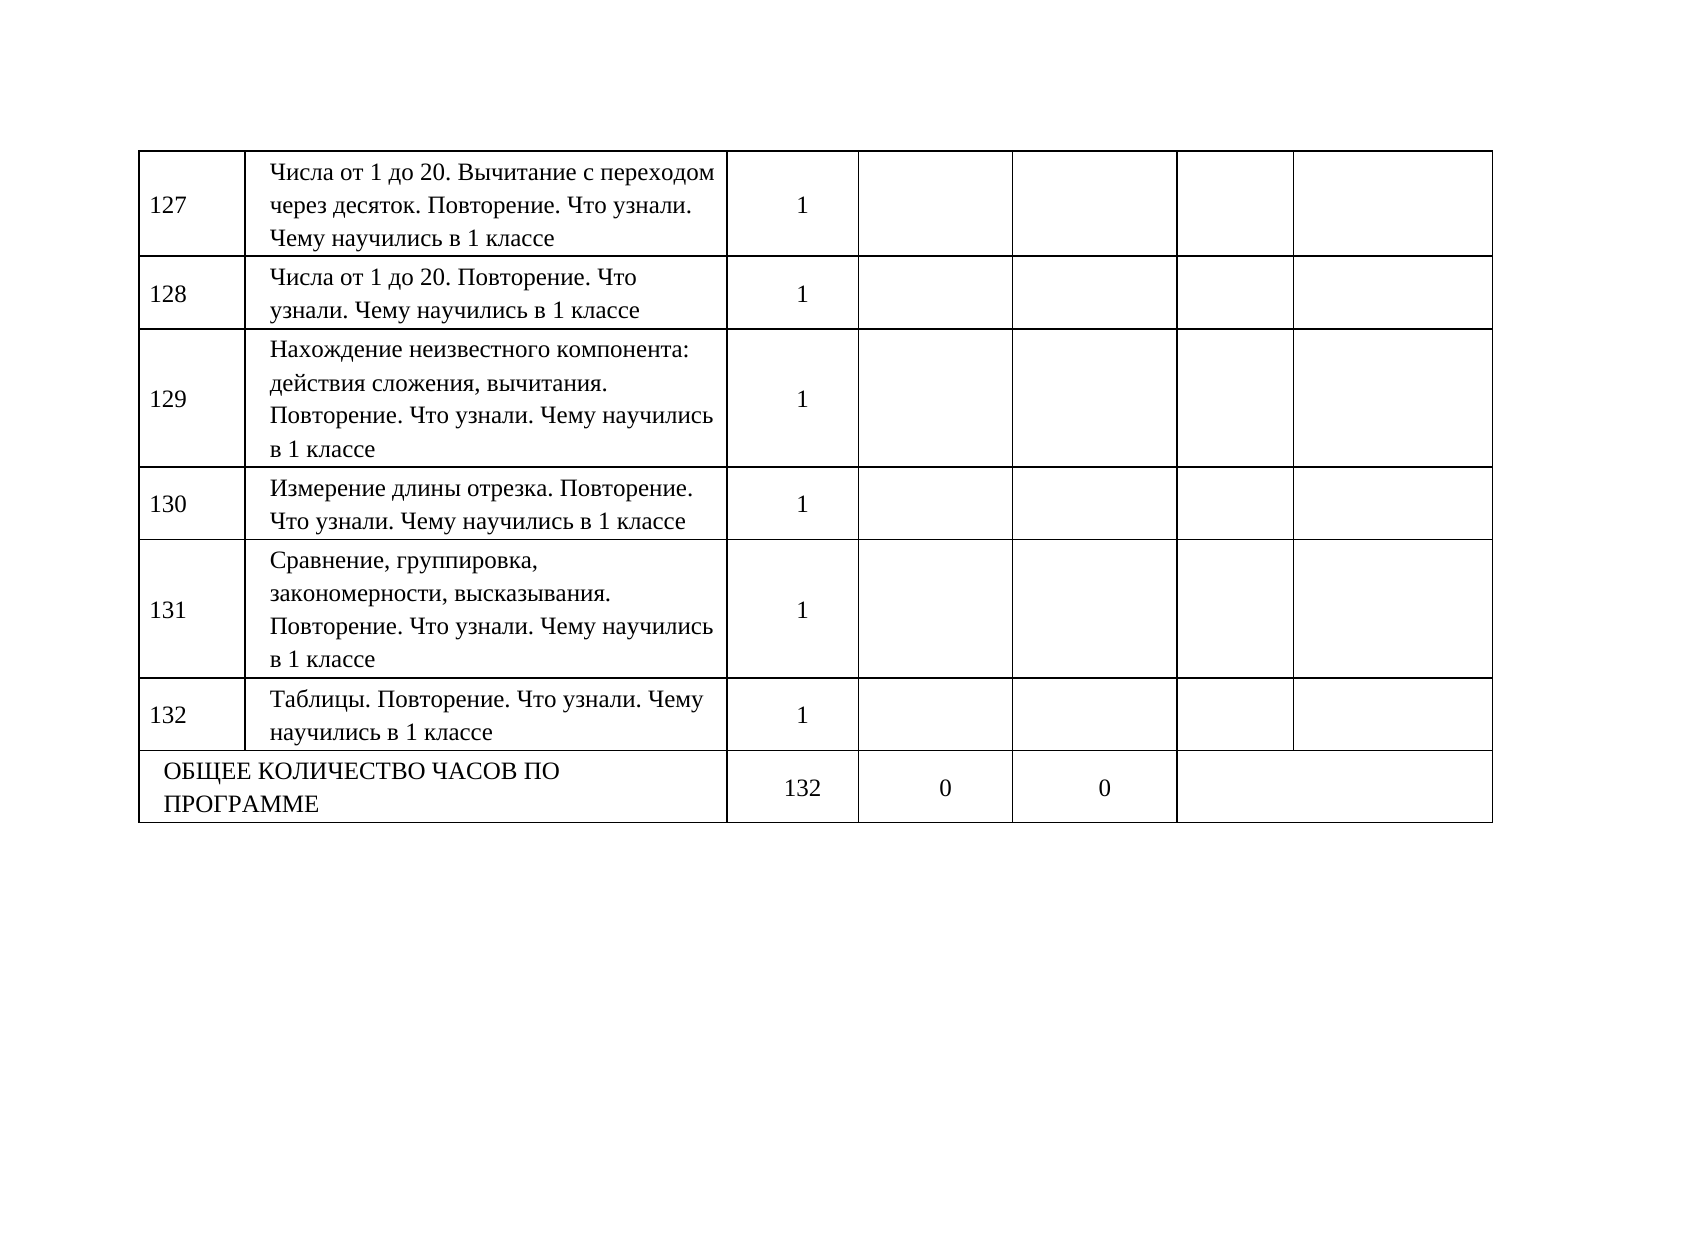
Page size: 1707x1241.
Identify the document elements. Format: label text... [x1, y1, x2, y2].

table_cell [1013, 468, 1176, 539]
table_cell Числа от 1 до 20. Повторение. Что узнали. Чему научились в 1 классе [246, 257, 726, 328]
table_cell [1178, 330, 1293, 466]
table_cell ОБЩЕЕ КОЛИЧЕСТВО ЧАСОВ ПО ПРОГРАММЕ [140, 751, 726, 822]
table_cell [859, 468, 1012, 539]
table_cell [859, 257, 1012, 328]
table_cell 1 [728, 257, 858, 328]
table_cell [1178, 540, 1293, 677]
table_cell [1294, 152, 1492, 255]
table_cell 132 [140, 679, 244, 749]
table_cell 0 [859, 751, 1012, 822]
table_cell [1294, 540, 1492, 677]
table_cell 132 [728, 751, 858, 822]
table_cell [1013, 257, 1176, 328]
table_cell Числа от 1 до 20. Вычитание с переходом через десяток. Повторение. Что узнали. Чему научились в 1 классе [246, 152, 726, 255]
table_cell Таблицы. Повторение. Что узнали. Чему научились в 1 классе [246, 679, 726, 749]
table_cell 1 [728, 468, 858, 539]
table_cell [1178, 152, 1293, 255]
table_cell [1013, 330, 1176, 466]
table_cell [1294, 468, 1492, 539]
table_cell [1013, 679, 1176, 749]
table_cell 1 [728, 679, 858, 749]
table_cell [1178, 257, 1293, 328]
table_cell 129 [140, 330, 244, 466]
table_cell [1294, 330, 1492, 466]
table_cell [859, 330, 1012, 466]
table_cell 1 [728, 330, 858, 466]
table_cell [859, 540, 1012, 677]
table_cell 128 [140, 257, 244, 328]
table_cell [859, 679, 1012, 749]
table_cell 1 [728, 152, 858, 255]
table_cell Сравнение, группировка, закономерности, высказывания. Повторение. Что узнали. Чему научились в 1 классе [246, 540, 726, 677]
table_cell Измерение длины отрезка. Повторение. Что узнали. Чему научились в 1 классе [246, 468, 726, 539]
table_cell 130 [140, 468, 244, 539]
table_cell 0 [1013, 751, 1176, 822]
table_cell 127 [140, 152, 244, 255]
table_cell [1013, 152, 1176, 255]
table_cell [1178, 751, 1492, 822]
table_cell 1 [728, 540, 858, 677]
table_cell [1178, 468, 1293, 539]
table_cell Нахождение неизвестного компонента: действия сложения, вычитания. Повторение. Что узнали. Чему научились в 1 классе [246, 330, 726, 466]
table_cell [859, 152, 1012, 255]
table_cell [1178, 679, 1293, 749]
table_cell [1013, 540, 1176, 677]
table_cell [1294, 679, 1492, 749]
table_cell 131 [140, 540, 244, 677]
table_cell [1294, 257, 1492, 328]
